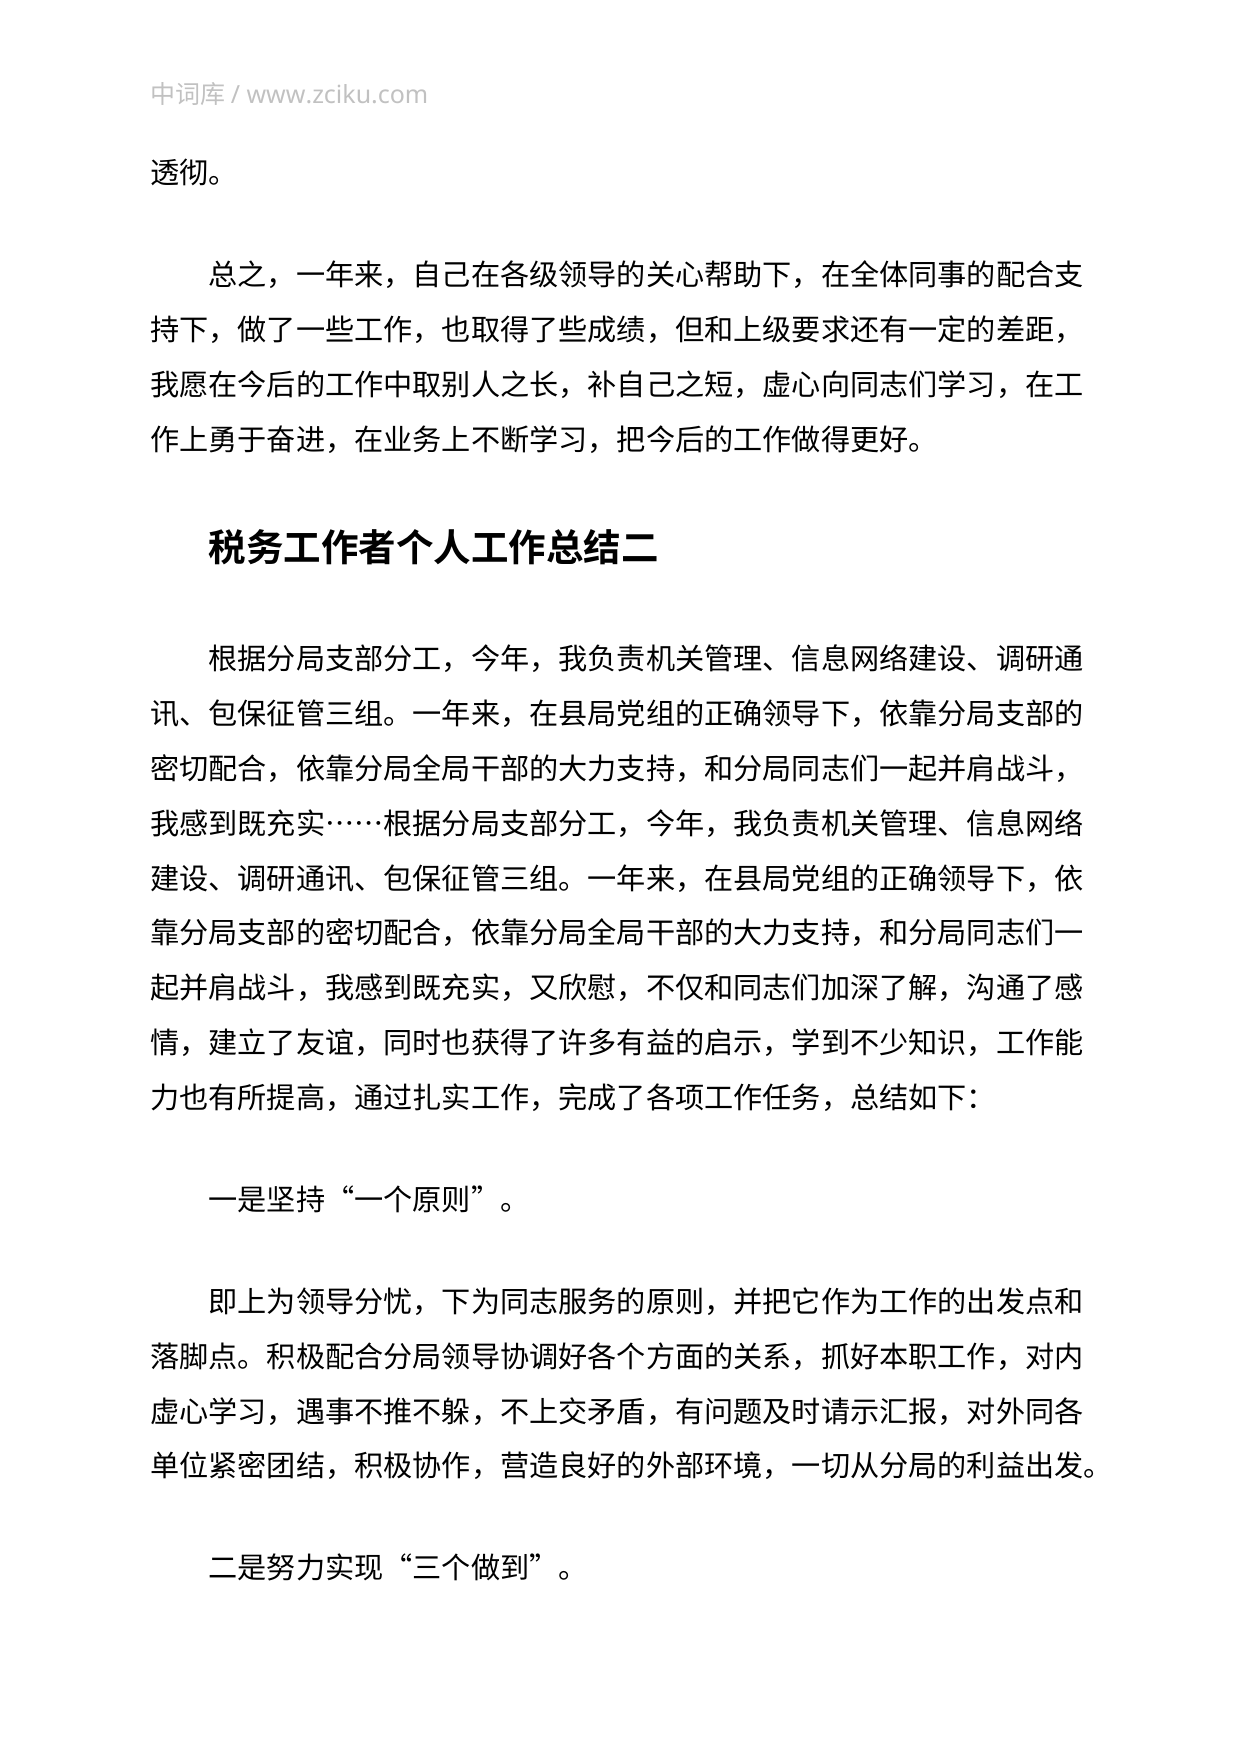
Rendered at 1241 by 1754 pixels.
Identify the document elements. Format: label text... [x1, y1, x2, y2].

text 根据分局支部分工，今年，我负责机关管理、信息网络建设、调研通讯、包保征管三组。一年来，在县局党组的正确领导下，依靠分局支部的密切配合，依靠分局全局干部的大力支持，和分局同志们一起并肩战斗，我感到既充实……根据分局支部分工，今年，我负责机关管理、信息网络建设、调研通讯、包保征管三组。一年来，在县局党组的正确领导下，依靠分局支部的密切配合，依靠分局全局干部的大力支持，和分局同志们一起并肩战斗，我感到既充实，又欣慰，不仅和同志们加深了解，沟通了感情，建立了友谊，同时也获得了许多有益的启示，学到不少知识，工作能力也有所提高，通过扎实工作，完成了各项工作任务，总结如下： [150, 636, 1090, 1117]
text 一是坚持“一个原则”。 [150, 1177, 1090, 1219]
text 即上为领导分忧，下为同志服务的原则，并把它作为工作的出发点和落脚点。积极配合分局领导协调好各个方面的关系，抓好本职工作，对内虚心学习，遇事不推不躲，不上交矛盾，有问题及时请示汇报，对外同各单位紧密团结，积极协作，营造良好的外部环境，一切从分局的利益出发。 [150, 1278, 1090, 1485]
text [150, 150, 1090, 192]
text 二是努力实现“三个做到”。 [150, 1545, 1090, 1587]
text 总之，一年来，自己在各级领导的关心帮助下，在全体同事的配合支持下，做了一些工作，也取得了些成绩，但和上级要求还有一定的差距，我愿在今后的工作中取别人之长，补自己之短，虚心向同志们学习，在工作上勇于奋进，在业务上不断学习，把今后的工作做得更好。 [150, 252, 1090, 459]
text 税务工作者个人工作总结二 [150, 518, 1090, 572]
